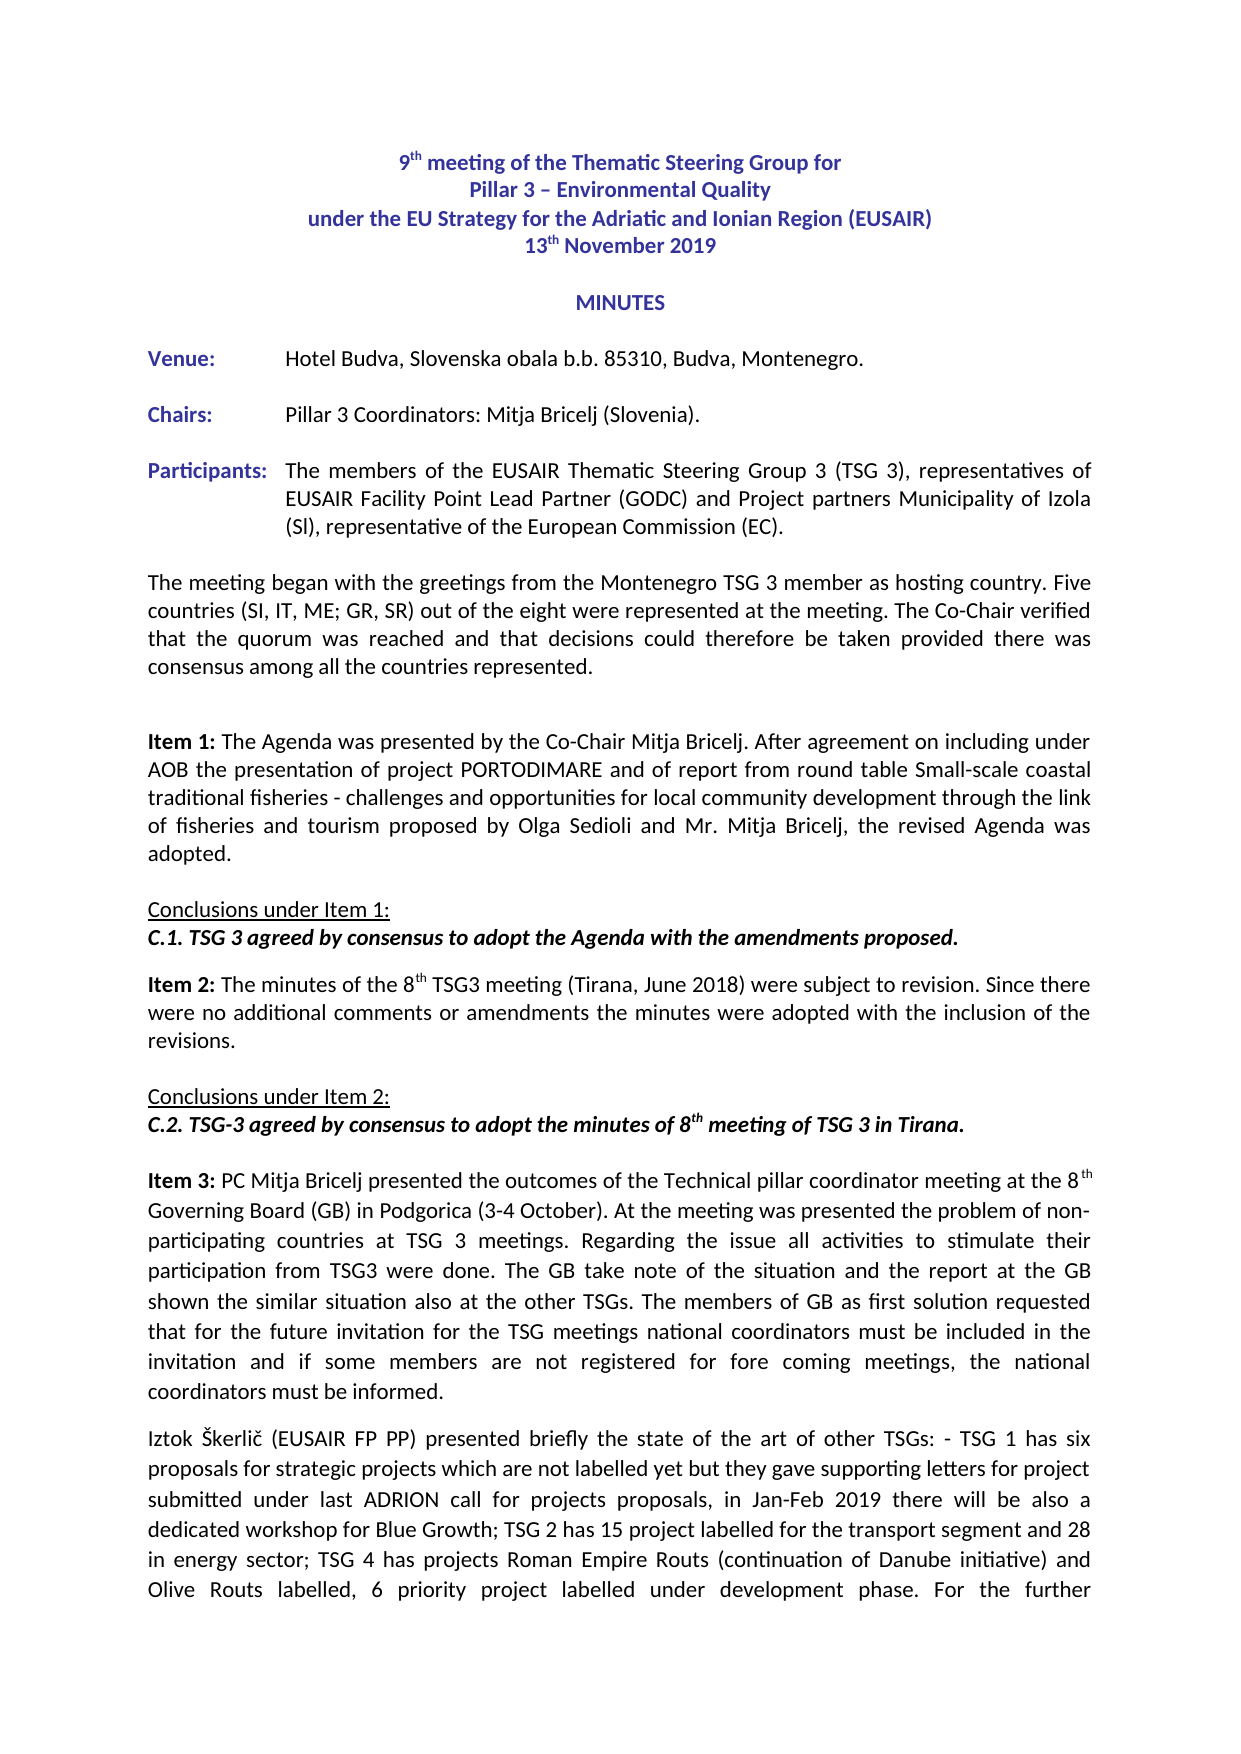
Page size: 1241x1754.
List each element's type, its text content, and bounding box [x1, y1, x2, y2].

text Pillar 3 – Environmental Quality [148, 176, 1093, 204]
text MINUTES [148, 288, 1093, 316]
text 9th meeting of the Thematic Steering Group for [148, 148, 1093, 176]
text Venue: Hotel Budva, Slovenska obala b.b. 85310, Budva, Montenegro. [148, 344, 1093, 372]
text C.1. TSG 3 agreed by consensus to adopt the Agenda with the amendments proposed. [148, 923, 1093, 951]
text The meeting began with the greetings from the Montenegro TSG 3 member as hosting country. Five countries (SI, IT, ME; GR, SR) out of the eight were represented at the meeting. The Co-Chair verified that the quorum was reached and that decisions could therefore be taken provided there was consensus among all the countries represented. [148, 568, 1093, 680]
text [148, 1424, 1093, 1603]
text under the EU Strategy for the Adriatic and Ionian Region (EUSAIR) [148, 204, 1093, 232]
text Conclusions under Item 1: [148, 895, 1093, 923]
text Item 3: PC Mitja Bricelj presented the outcomes of the Technical pillar coordinator meeting at the 8th Governing Board (GB) in Podgorica (3-4 October). At the meeting was presented the problem of non-participating countries at TSG 3 meetings. Regarding the issue all activities to stimulate their participation from TSG3 were done. The GB take note of the situation and the report at the GB shown the similar situation also at the other TSGs. The members of GB as first solution requested that for the future invitation for the TSG meetings national coordinators must be included in the invitation and if some members are not registered for fore coming meetings, the national coordinators must be informed. [148, 1166, 1093, 1406]
text Conclusions under Item 2: [148, 1082, 1093, 1110]
text Participants: The members of the EUSAIR Thematic Steering Group 3 (TSG 3), representatives of EUSAIR Facility Point Lead Partner (GODC) and Project partners Municipality of Izola (Sl), representative of the European Commission (EC). [148, 456, 1093, 540]
text Chairs: Pillar 3 Coordinators: Mitja Bricelj (Slovenia). [148, 400, 1093, 428]
text Item 2: The minutes of the 8th TSG3 meeting (Tirana, June 2018) were subject to revision. Since there were no additional comments or amendments the minutes were adopted with the inclusion of the revisions. [148, 970, 1093, 1054]
text Item 1: The Agenda was presented by the Co-Chair Mitja Bricelj. After agreement on including under AOB the presentation of project PORTODIMARE and of report from round table Small-scale coastal traditional fisheries - challenges and opportunities for local community development through the link of fisheries and tourism proposed by Olga Sedioli and Mr. Mitja Bricelj, the revised Agenda was adopted. [148, 727, 1093, 867]
text 13th November 2019 [148, 232, 1093, 260]
text C.2. TSG-3 agreed by consensus to adopt the minutes of 8th meeting of TSG 3 in Tirana. [148, 1110, 1093, 1138]
